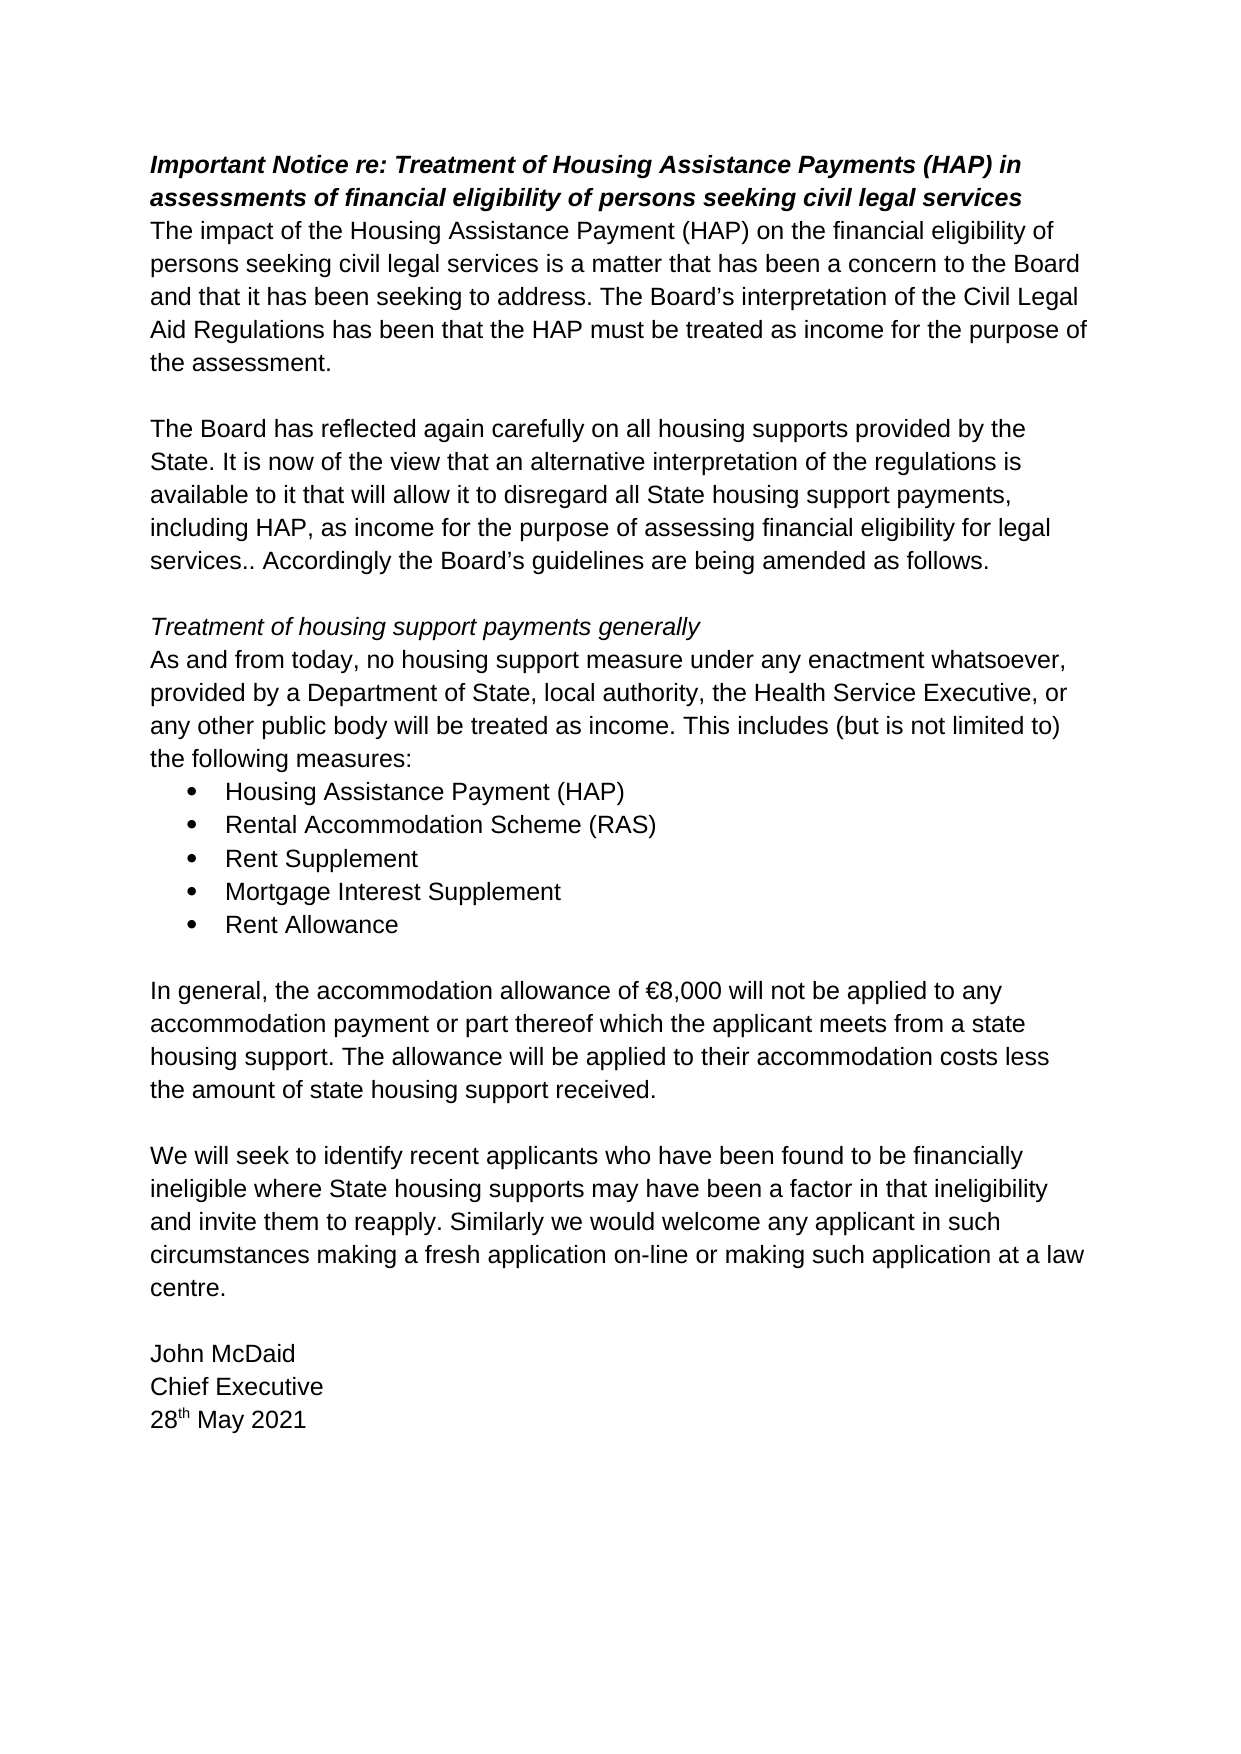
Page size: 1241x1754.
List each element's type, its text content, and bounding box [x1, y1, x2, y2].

text We will seek to identify recent applicants who have been found to be financially ineligible where State housing supports may have been a factor in that ineligibility and invite them to reapply. Similarly we would welcome any applicant in such circumstances making a fresh application on-line or making such application at a law centre. [150, 1141, 1090, 1302]
text Important Notice re: Treatment of Housing Assistance Payments (HAP) in assessments of financial eligibility of persons seeking civil legal services [150, 150, 1090, 212]
text Treatment of housing support payments generally As and from today, no housing support measure under any enactment whatsoever, provided by a Department of State, local authority, the Health Service Executive, or any other public body will be treated as income. This includes (but is not limited to) the following measures: [150, 612, 1090, 773]
text John McDaid [150, 1339, 1090, 1368]
text In general, the accommodation allowance of €8,000 will not be applied to any accommodation payment or part thereof which the applicant meets from a state housing support. The allowance will be applied to their accommodation costs less the amount of state housing support received. [150, 976, 1090, 1104]
list Rent Allowance [187, 910, 1090, 939]
list Rent Supplement [187, 844, 1090, 872]
text 28th May 2021 [150, 1405, 1090, 1434]
list Mortgage Interest Supplement [187, 877, 1090, 906]
list Housing Assistance Payment (HAP) [187, 777, 1090, 806]
text The Board has reflected again carefully on all housing supports provided by the State. It is now of the view that an alternative interpretation of the regulations is available to it that will allow it to disregard all State housing support payments, including HAP, as income for the purpose of assessing financial eligibility for legal services.. Accordingly the Board’s guidelines are being amended as follows. [150, 414, 1090, 575]
list Rental Accommodation Scheme (RAS) [187, 811, 1090, 839]
text The impact of the Housing Assistance Payment (HAP) on the financial eligibility of persons seeking civil legal services is a matter that has been a concern to the Board and that it has been seeking to address. The Board’s interpretation of the Civil Legal Aid Regulations has been that the HAP must be treated as income for the purpose of the assessment. [150, 216, 1090, 377]
text Chief Executive [150, 1372, 1090, 1401]
